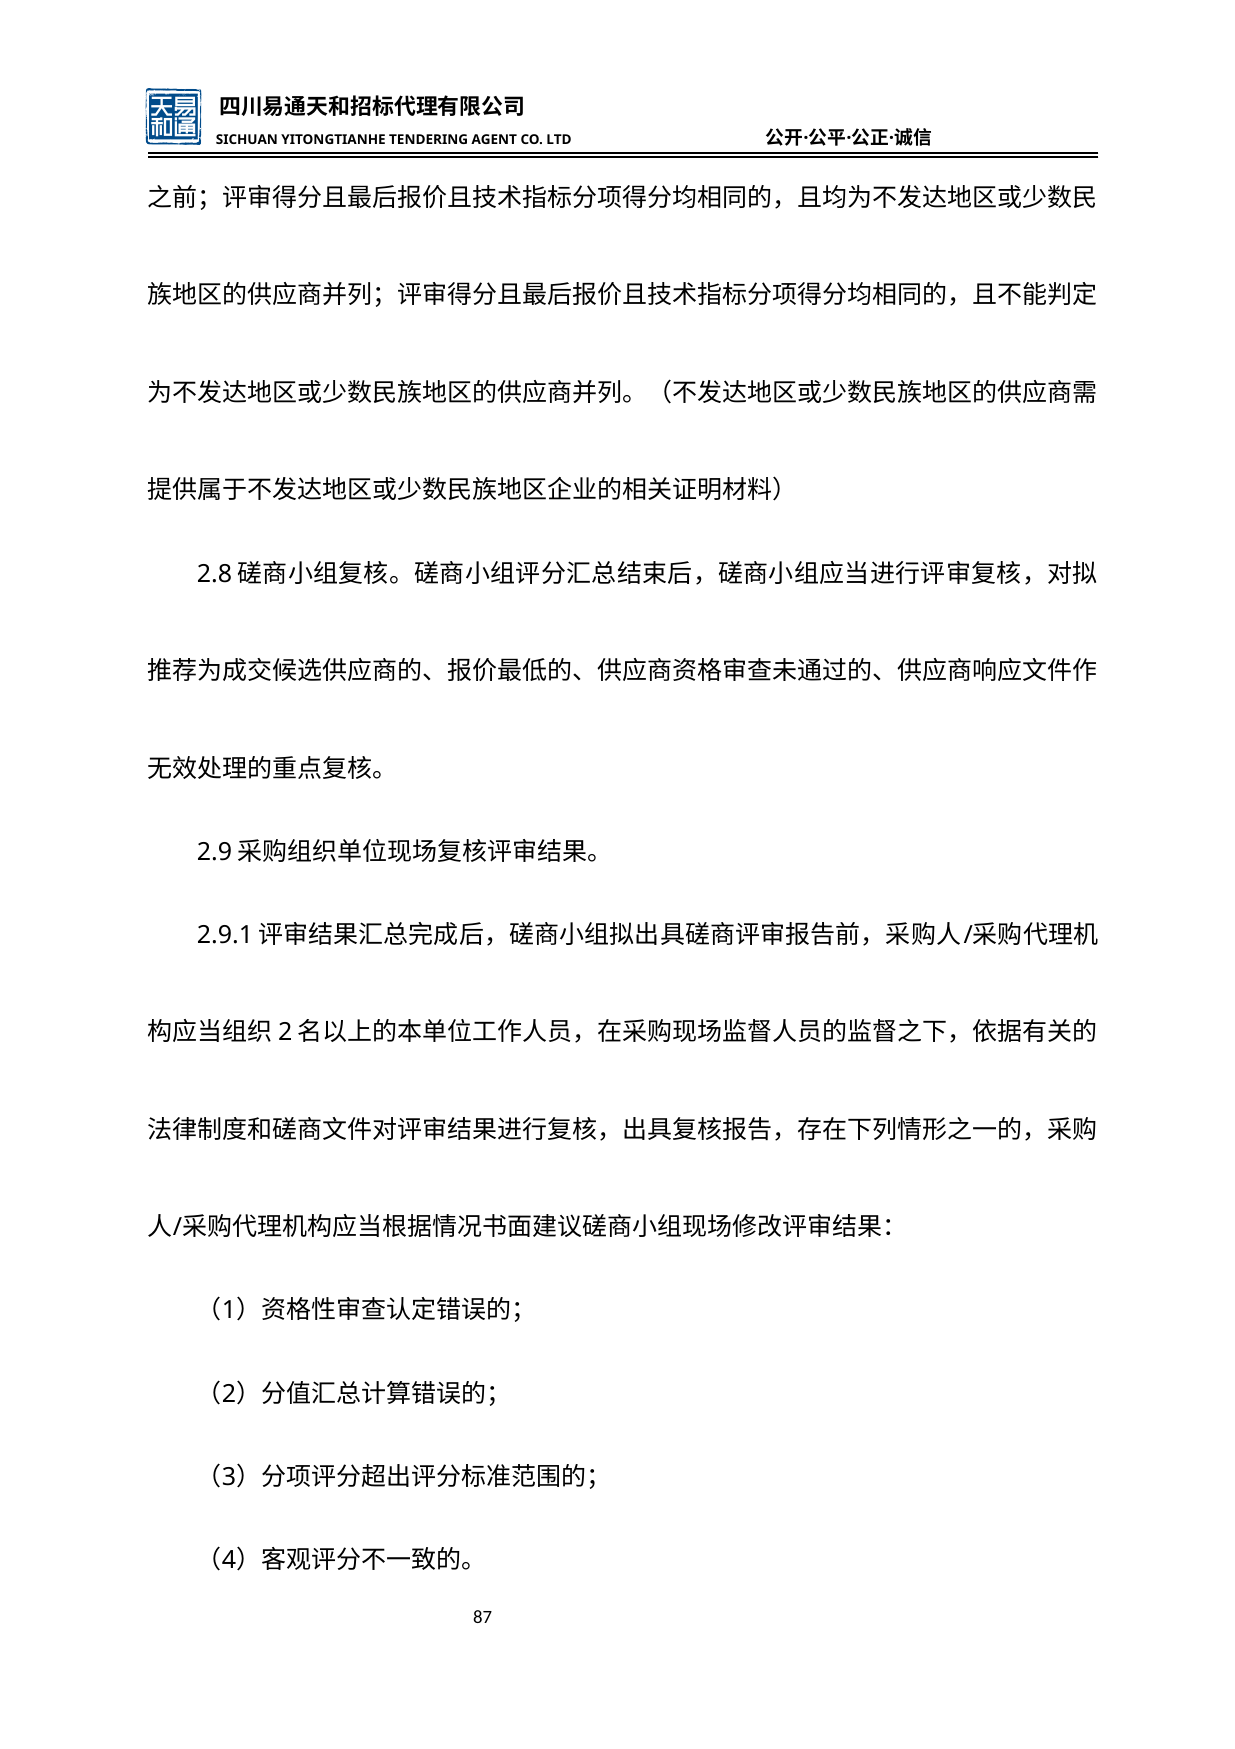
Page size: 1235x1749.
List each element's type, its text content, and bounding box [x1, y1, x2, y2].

text （2）分值汇总计算错误的； [148, 1359, 1098, 1424]
picture [145, 88, 202, 145]
text （1）资格性审查认定错误的； [148, 1276, 1098, 1341]
text （4）客观评分不一致的。 [148, 1525, 1098, 1590]
text 2.9采购组织单位现场复核评审结果。 [148, 817, 1098, 882]
text （3）分项评分超出评分标准范围的； [148, 1442, 1098, 1507]
text 2.8磋商小组复核。磋商小组评分汇总结束后，磋商小组应当进行评审复核，对拟推荐为成交候选供应商的、报价最低的、供应商资格审查未通过的、供应商响应文件作无效处理的重点复核。 [148, 539, 1098, 799]
text 2.9.1评审结果汇总完成后，磋商小组拟出具磋商评审报告前，采购人/采购代理机构应当组织2名以上的本单位工作人员，在采购现场监督人员的监督之下，依据有关的法律制度和磋商文件对评审结果进行复核，出具复核报告，存在下列情形之一的，采购人/采购代理机构应当根据情况书面建议磋商小组现场修改评审结果： [148, 900, 1098, 1257]
